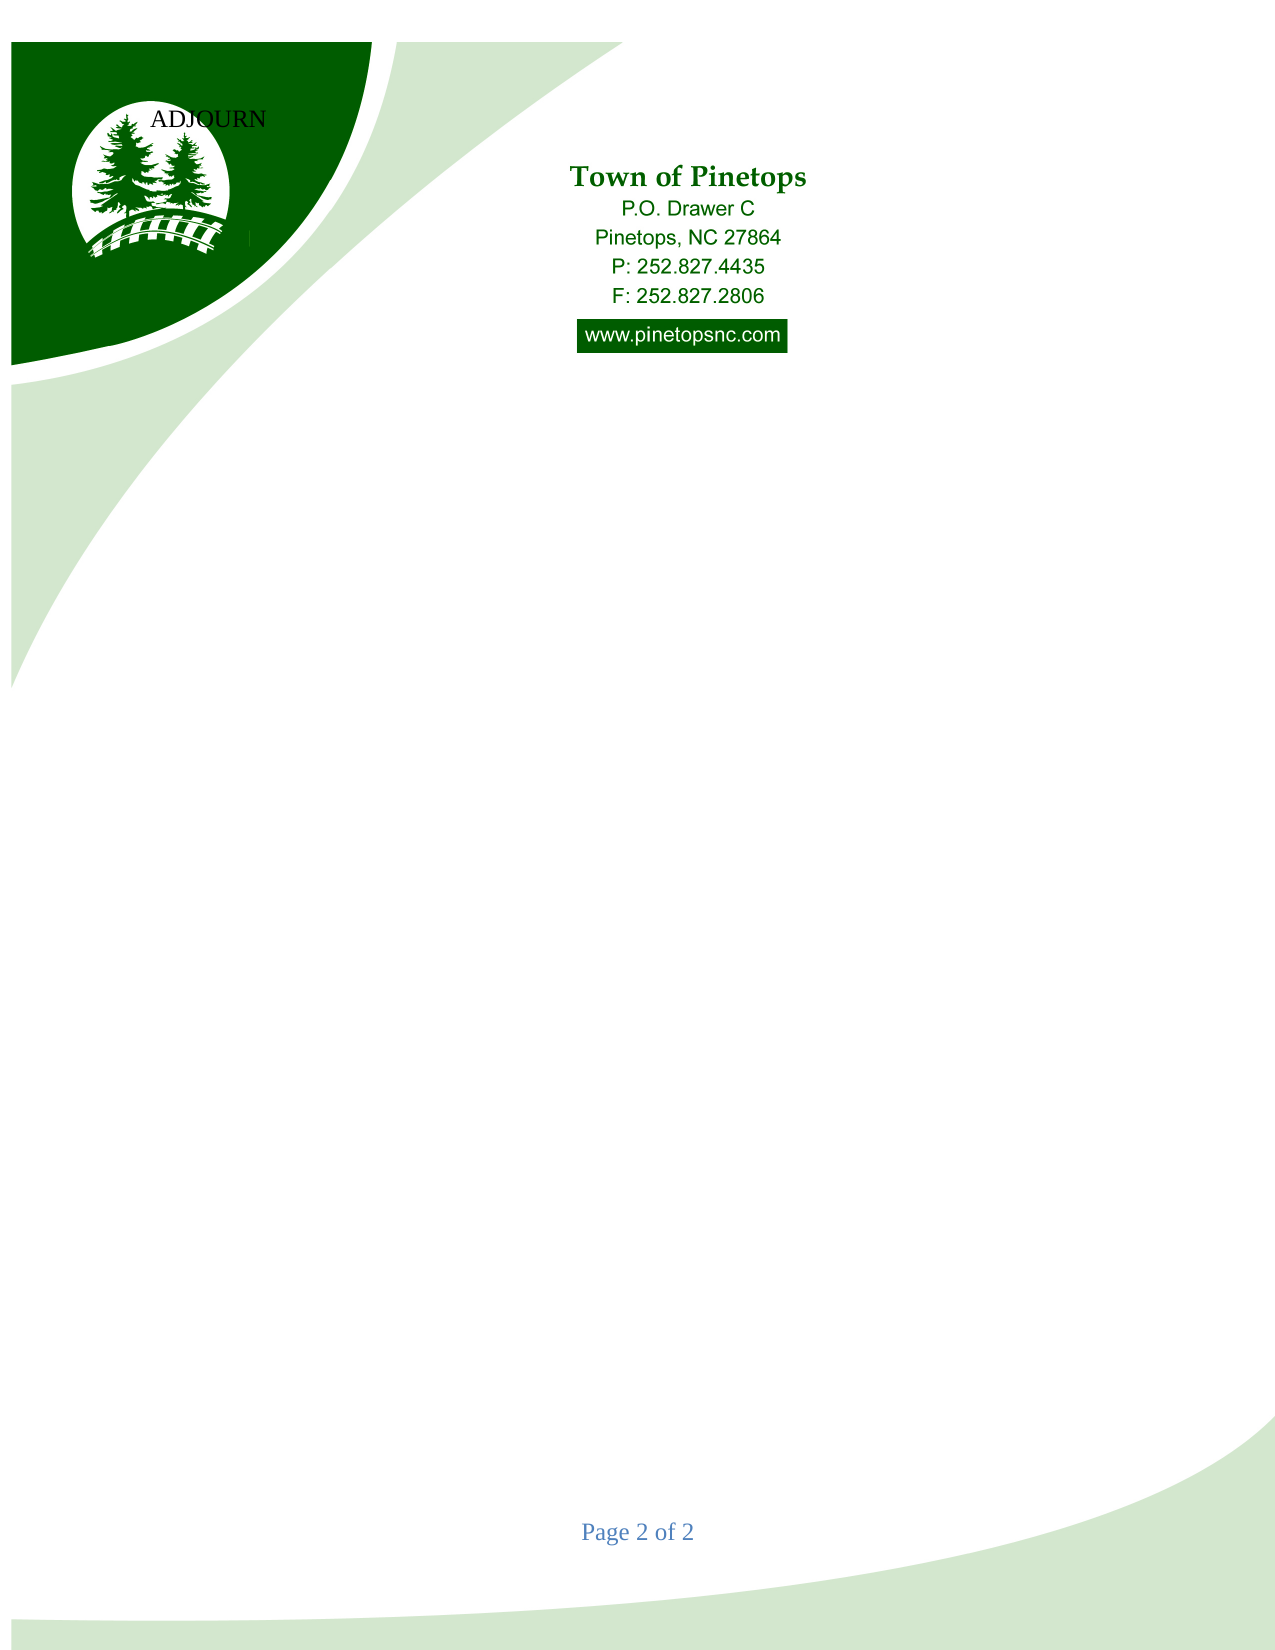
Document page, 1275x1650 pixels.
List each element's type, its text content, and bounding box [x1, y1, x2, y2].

text ADJOURN [150, 104, 1125, 132]
picture [11, 42, 1275, 1650]
